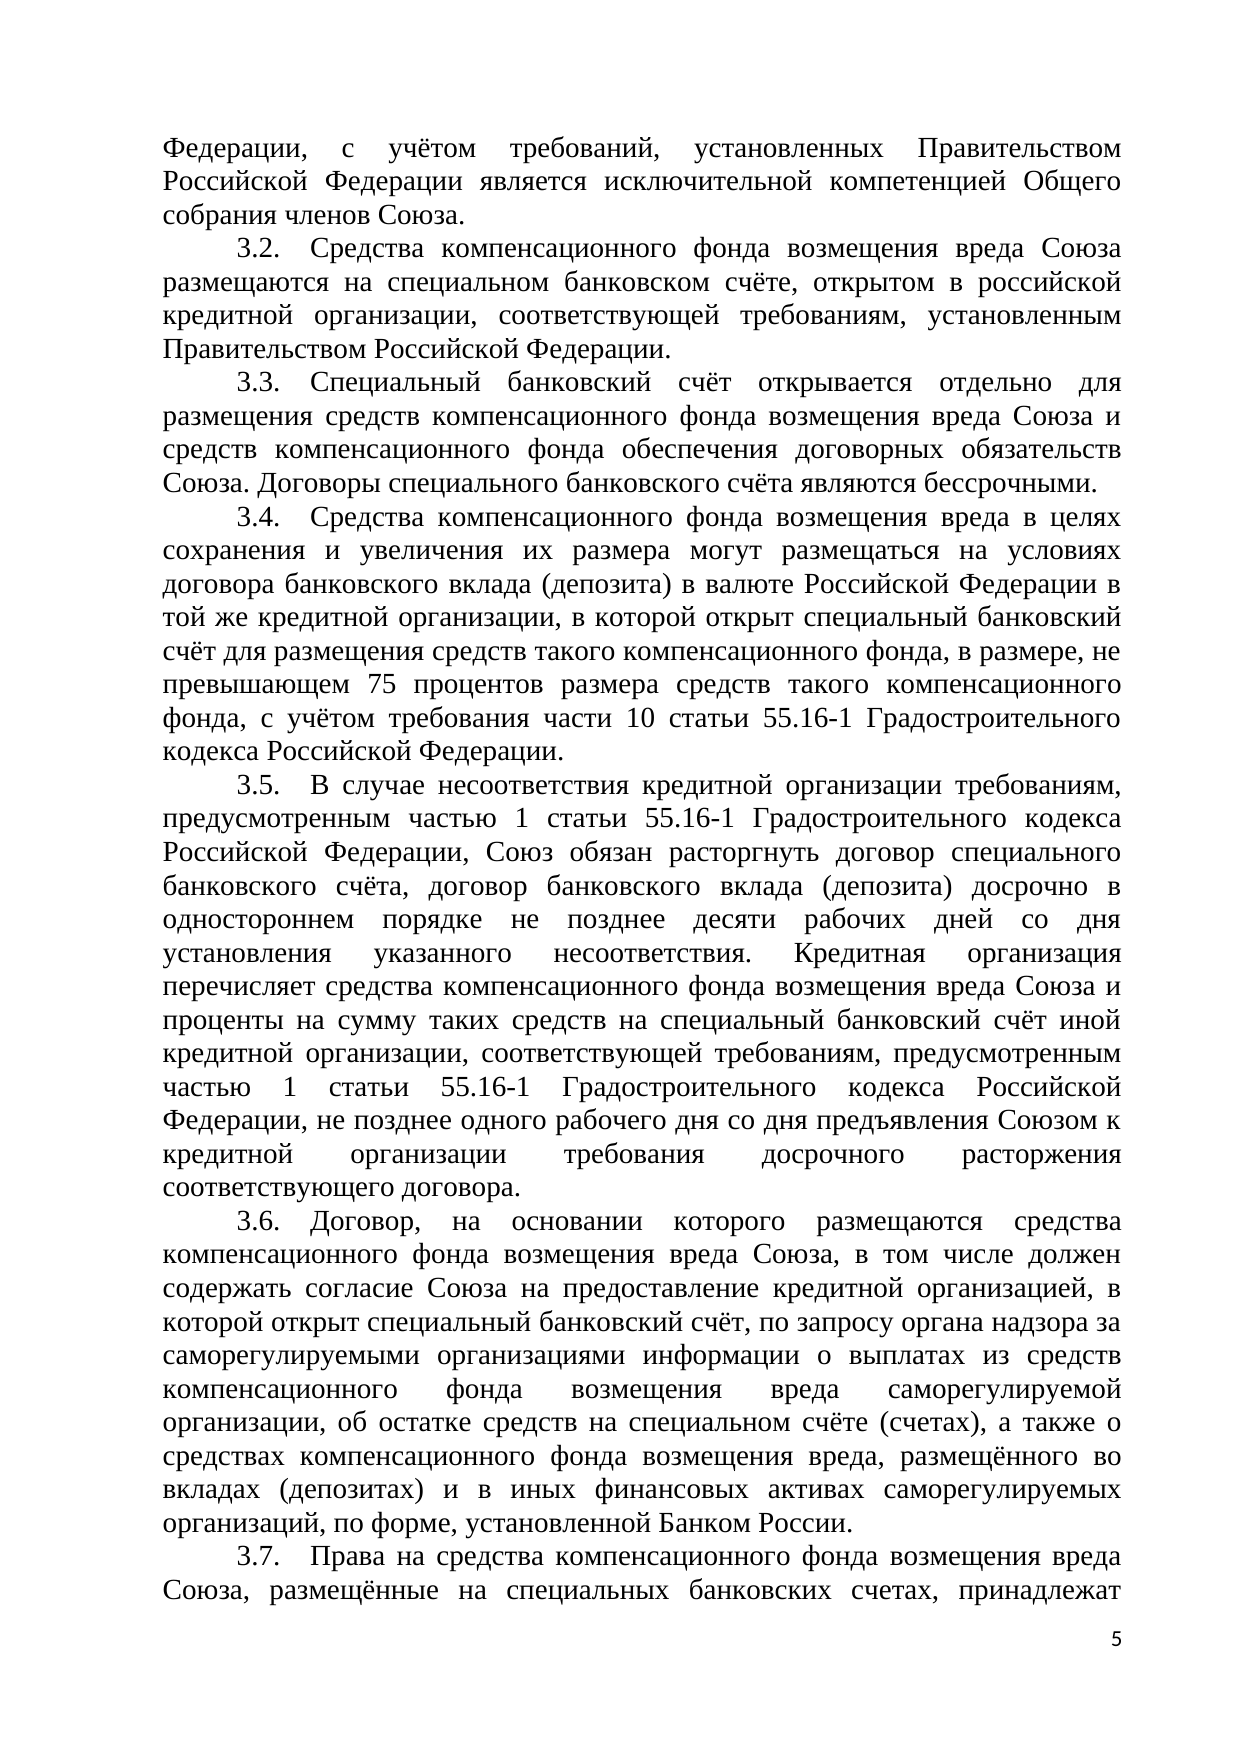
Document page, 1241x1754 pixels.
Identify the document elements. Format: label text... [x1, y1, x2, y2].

list Средства компенсационного фонда возмещения вреда в целях сохранения и увеличения их размера могут размещаться на условиях договора банковского вклада (депозита) в валюте Российской Федерации в той же кредитной организации, в которой открыт специальный банковский счёт для размещения средств такого компенсационного фонда, в размере, не превышающем 75 процентов размера средств такого компенсационного фонда, с учётом требования части 10 статьи 55.16-1 Градостроительного кодекса Российской Федерации. [162, 499, 1122, 767]
list Договор, на основании которого размещаются средства компенсационного фонда возмещения вреда Союза, в том числе должен содержать согласие Союза на предоставление кредитной организацией, в которой открыт специальный банковский счёт, по запросу органа надзора за саморегулируемыми организациями информации о выплатах из средств компенсационного фонда возмещения вреда саморегулируемой организации, об остатке средств на специальном счёте (счетах), а также о средствах компенсационного фонда возмещения вреда, размещённого во вкладах (депозитах) и в иных финансовых активах саморегулируемых организаций, по форме, установленной Банком России. [162, 1203, 1122, 1538]
list Средства компенсационного фонда возмещения вреда Союза размещаются на специальном банковском счёте, открытом в российской кредитной организации, соответствующей требованиям, установленным Правительством Российской Федерации. [162, 230, 1122, 364]
list Специальный банковский счёт открывается отдельно для размещения средств компенсационного фонда возмещения вреда Союза и средств компенсационного фонда обеспечения договорных обязательств Союза. Договоры специального банковского счёта являются бессрочными. [162, 364, 1122, 499]
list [162, 1538, 1122, 1606]
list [162, 130, 1122, 230]
list В случае несоответствия кредитной организации требованиям, предусмотренным частью 1 статьи 55.16-1 Градостроительного кодекса Российской Федерации, Союз обязан расторгнуть договор специального банковского счёта, договор банковского вклада (депозита) досрочно в одностороннем порядке не позднее десяти рабочих дней со дня установления указанного несоответствия. Кредитная организация перечисляет средства компенсационного фонда возмещения вреда Союза и проценты на сумму таких средств на специальный банковский счёт иной кредитной организации, соответствующей требованиям, предусмотренным частью 1 статьи 55.16-1 Градостроительного кодекса Российской Федерации, не позднее одного рабочего дня со дня предъявления Союзом к кредитной организации требования досрочного расторжения соответствующего договора. [162, 767, 1122, 1203]
